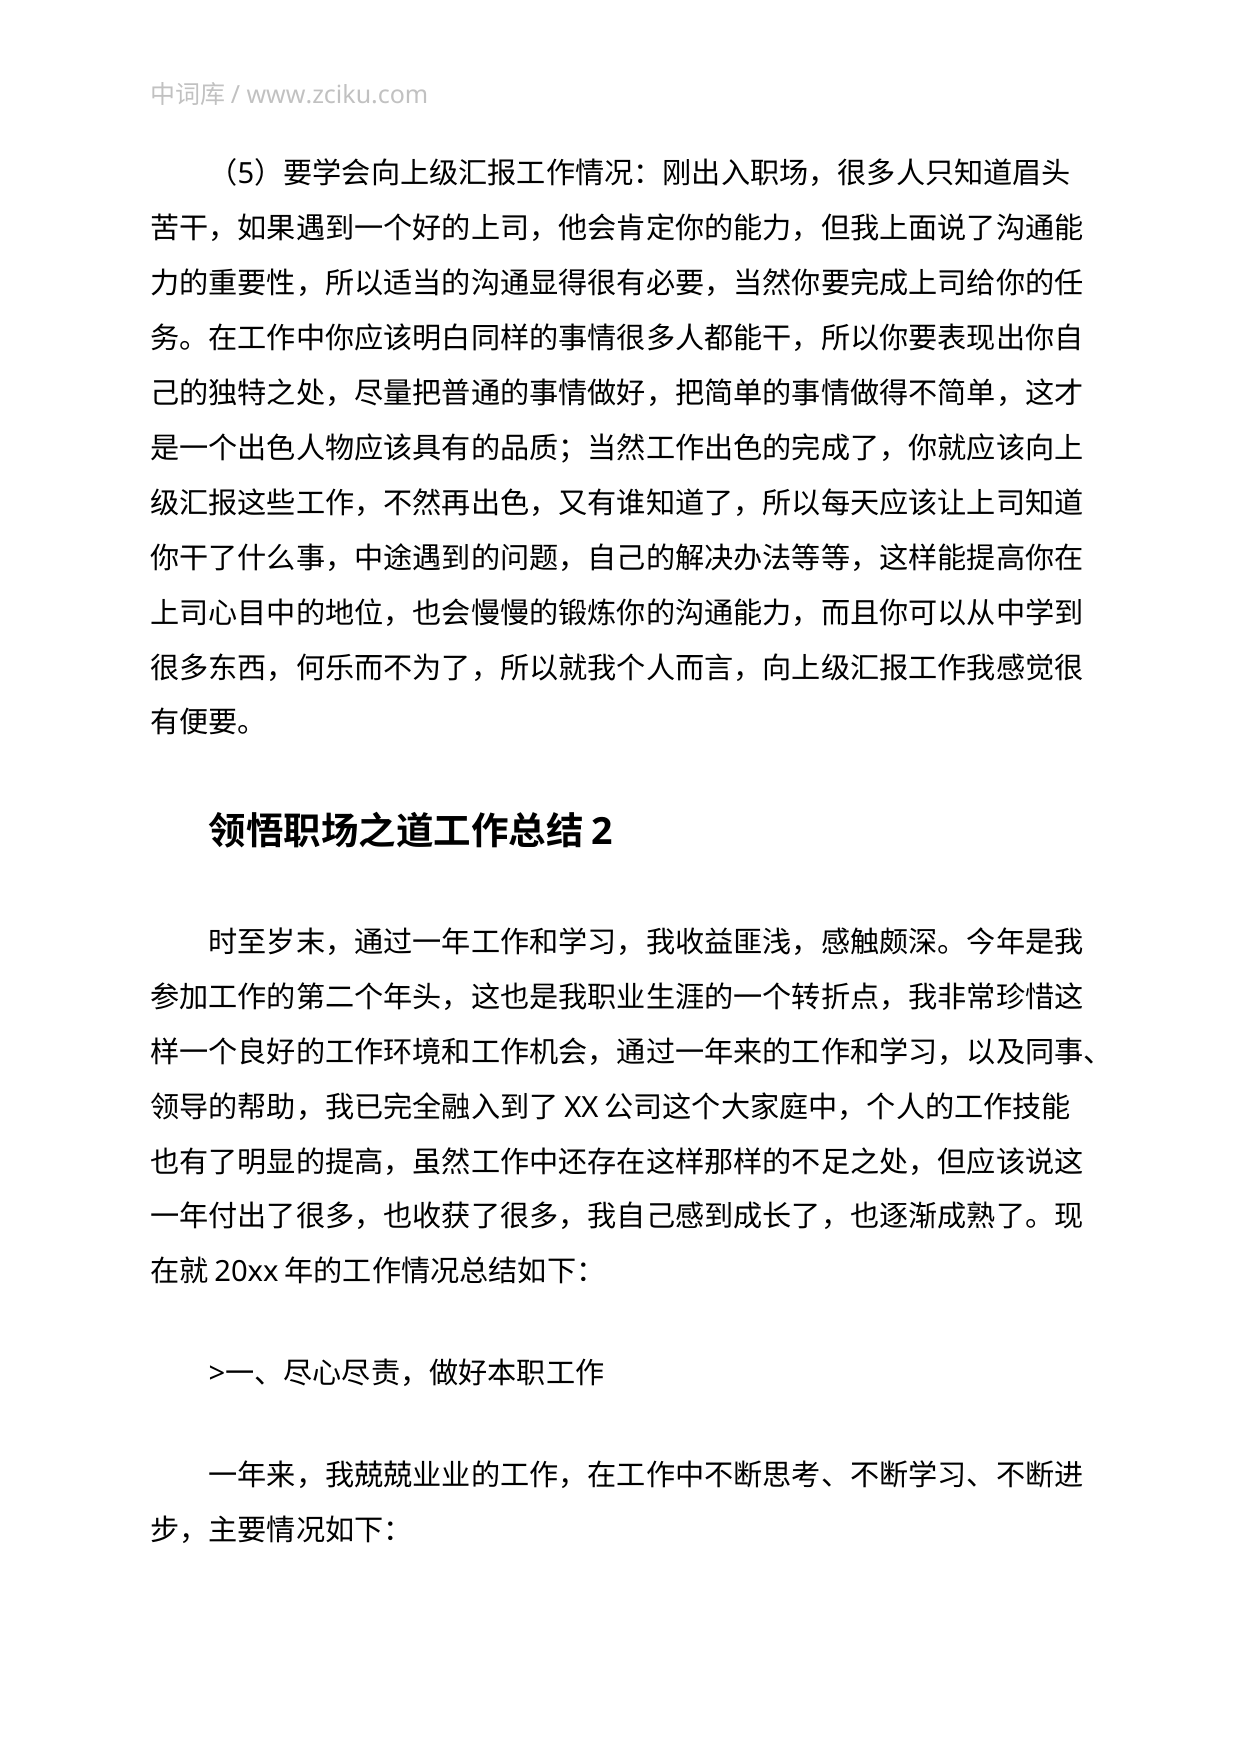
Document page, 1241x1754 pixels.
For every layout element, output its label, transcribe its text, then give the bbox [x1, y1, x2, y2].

text >一、尽心尽责，做好本职工作 [150, 1350, 1090, 1392]
text （5）要学会向上级汇报工作情况：刚出入职场，很多人只知道眉头苦干，如果遇到一个好的上司，他会肯定你的能力，但我上面说了沟通能力的重要性，所以适当的沟通显得很有必要，当然你要完成上司给你的任务。在工作中你应该明白同样的事情很多人都能干，所以你要表现出你自己的独特之处，尽量把普通的事情做好，把简单的事情做得不简单，这才是一个出色人物应该具有的品质；当然工作出色的完成了，你就应该向上级汇报这些工作，不然再出色，又有谁知道了，所以每天应该让上司知道你干了什么事，中途遇到的问题，自己的解决办法等等，这样能提高你在上司心目中的地位，也会慢慢的锻炼你的沟通能力，而且你可以从中学到很多东西，何乐而不为了，所以就我个人而言，向上级汇报工作我感觉很有便要。 [150, 150, 1090, 741]
text 时至岁末，通过一年工作和学习，我收益匪浅，感触颇深。今年是我参加工作的第二个年头，这也是我职业生涯的一个转折点，我非常珍惜这样一个良好的工作环境和工作机会，通过一年来的工作和学习，以及同事、领导的帮助，我已完全融入到了XX公司这个大家庭中，个人的工作技能也有了明显的提高，虽然工作中还存在这样那样的不足之处，但应该说这一年付出了很多，也收获了很多，我自己感到成长了，也逐渐成熟了。现在就20xx年的工作情况总结如下： [150, 918, 1090, 1290]
text 领悟职场之道工作总结2 [150, 801, 1090, 855]
text 一年来，我兢兢业业的工作，在工作中不断思考、不断学习、不断进步，主要情况如下： [150, 1452, 1090, 1549]
